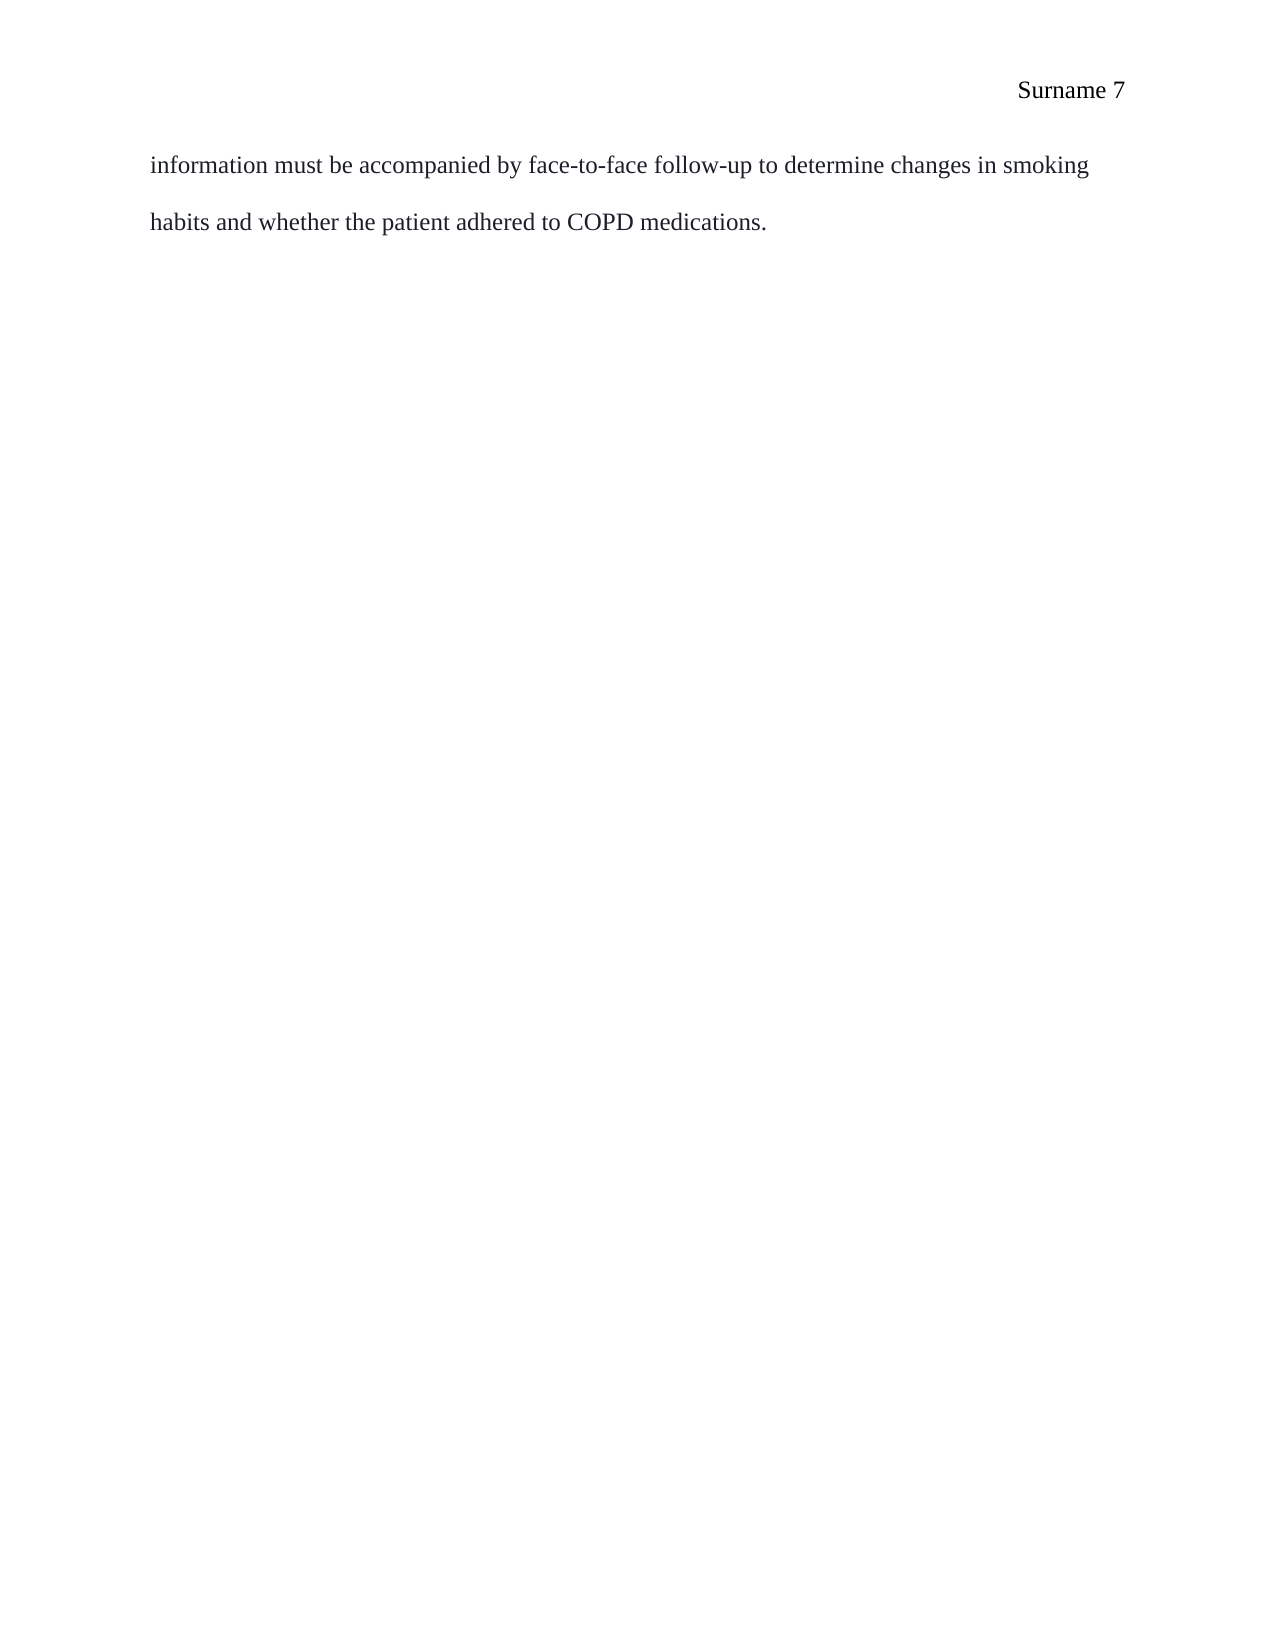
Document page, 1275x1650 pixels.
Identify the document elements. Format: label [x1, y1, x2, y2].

text [150, 150, 1125, 236]
